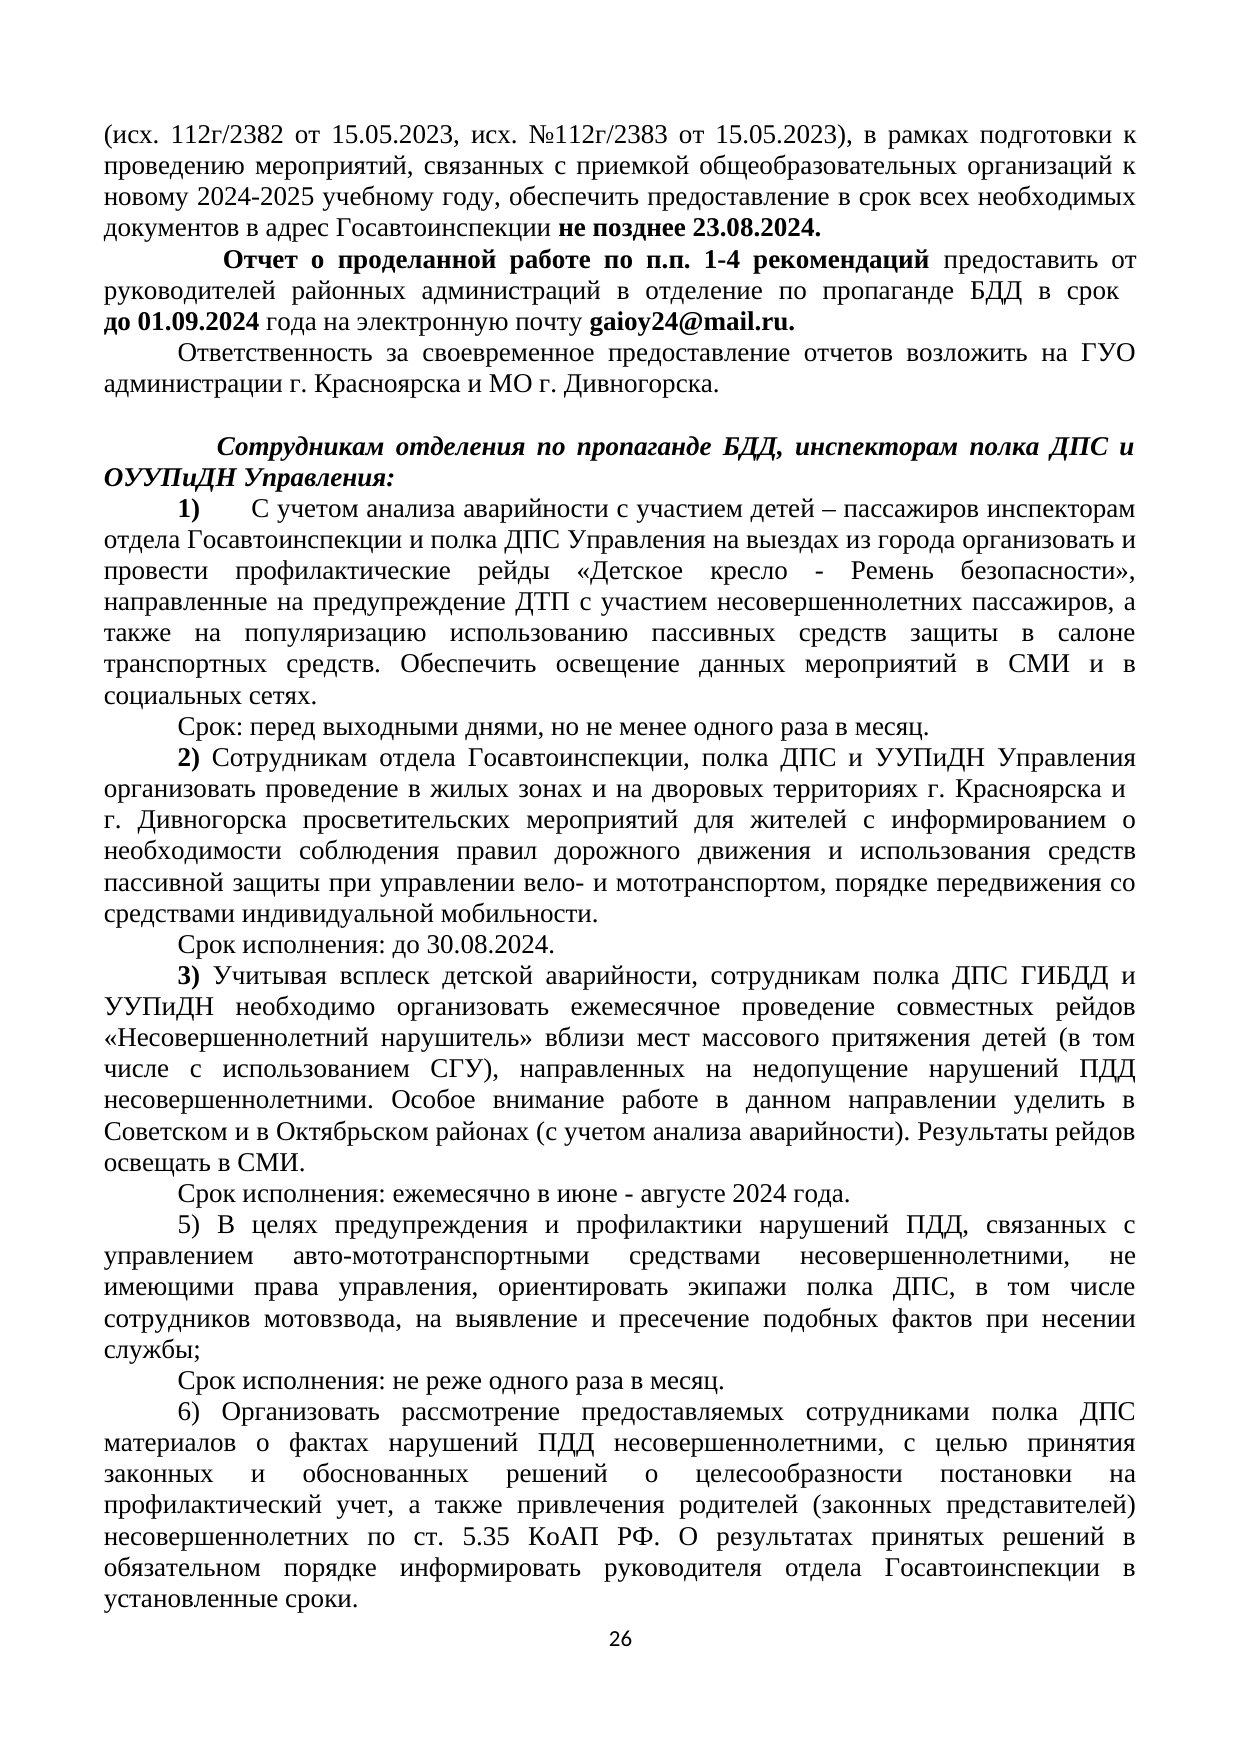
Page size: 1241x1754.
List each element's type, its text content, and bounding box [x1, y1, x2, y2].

text Срок исполнения: до 30.08.2024. [103, 928, 1137, 959]
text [103, 118, 1137, 243]
list Срок: перед выходными днями, но не менее одного раза в месяц. [177, 710, 1137, 741]
text Сотрудникам отделения по пропаганде БДД, инспекторам полка ДПС и ОУУПиДН Управления: [103, 429, 1137, 492]
list С учетом анализа аварийности с участием детей – пассажиров инспекторам отдела Госавтоинспекции и полка ДПС Управления на выездах из города организовать и провести профилактические рейды «Детское кресло - Ремень безопасности», направленные на предупреждение ДТП с участием несовершеннолетних пассажиров, а также на популяризацию использованию пассивных средств защиты в салоне транспортных средств. Обеспечить освещение данных мероприятий в СМИ и в социальных сетях. [103, 492, 1137, 710]
text Ответственность за своевременное предоставление отчетов возложить на ГУО администрации г. Красноярска и МО г. Дивногорска. [103, 336, 1137, 398]
text Срок исполнения: ежемесячно в июне - августе 2024 года. [103, 1177, 1137, 1208]
text 5) В целях предупреждения и профилактики нарушений ПДД, связанных с управлением авто-мототранспортными средствами несовершеннолетними, не имеющими права управления, ориентировать экипажи полка ДПС, в том числе сотрудников мотовзвода, на выявление и пресечение подобных фактов при несении службы; [103, 1208, 1137, 1364]
text 3) Учитывая всплеск детской аварийности, сотрудникам полка ДПС ГИБДД и УУПиДН необходимо организовать ежемесячное проведение совместных рейдов «Несовершеннолетний нарушитель» вблизи мест массового притяжения детей (в том числе с использованием СГУ), направленных на недопущение нарушений ПДД несовершеннолетними. Особое внимание работе в данном направлении уделить в Советском и в Октябрьском районах (с учетом анализа аварийности). Результаты рейдов освещать в СМИ. [103, 959, 1137, 1177]
text 2) Сотрудникам отдела Госавтоинспекции, полка ДПС и УУПиДН Управления организовать проведение в жилых зонах и на дворовых территориях г. Красноярска и г. Дивногорска просветительских мероприятий для жителей с информированием о необходимости соблюдения правил дорожного движения и использования средств пассивной защиты при управлении вело- и мототранспортом, порядке передвижения со средствами индивидуальной мобильности. [103, 741, 1137, 928]
text 6) Организовать рассмотрение предоставляемых сотрудниками полка ДПС материалов о фактах нарушений ПДД несовершеннолетними, с целью принятия законных и обоснованных решений о целесообразности постановки на профилактический учет, а также привлечения родителей (законных представителей) несовершеннолетних по ст. 5.35 КоАП РФ. О результатах принятых решений в обязательном порядке информировать руководителя отдела Госавтоинспекции в установленные сроки. [103, 1395, 1137, 1613]
text Отчет о проделанной работе по п.п. 1-4 рекомендаций предоставить от руководителей районных администраций в отделение по пропаганде БДД в срок до 01.09.2024 года на электронную почту gaioy24@mail.ru. [103, 243, 1137, 336]
text Срок исполнения: не реже одного раза в месяц. [103, 1364, 1137, 1395]
